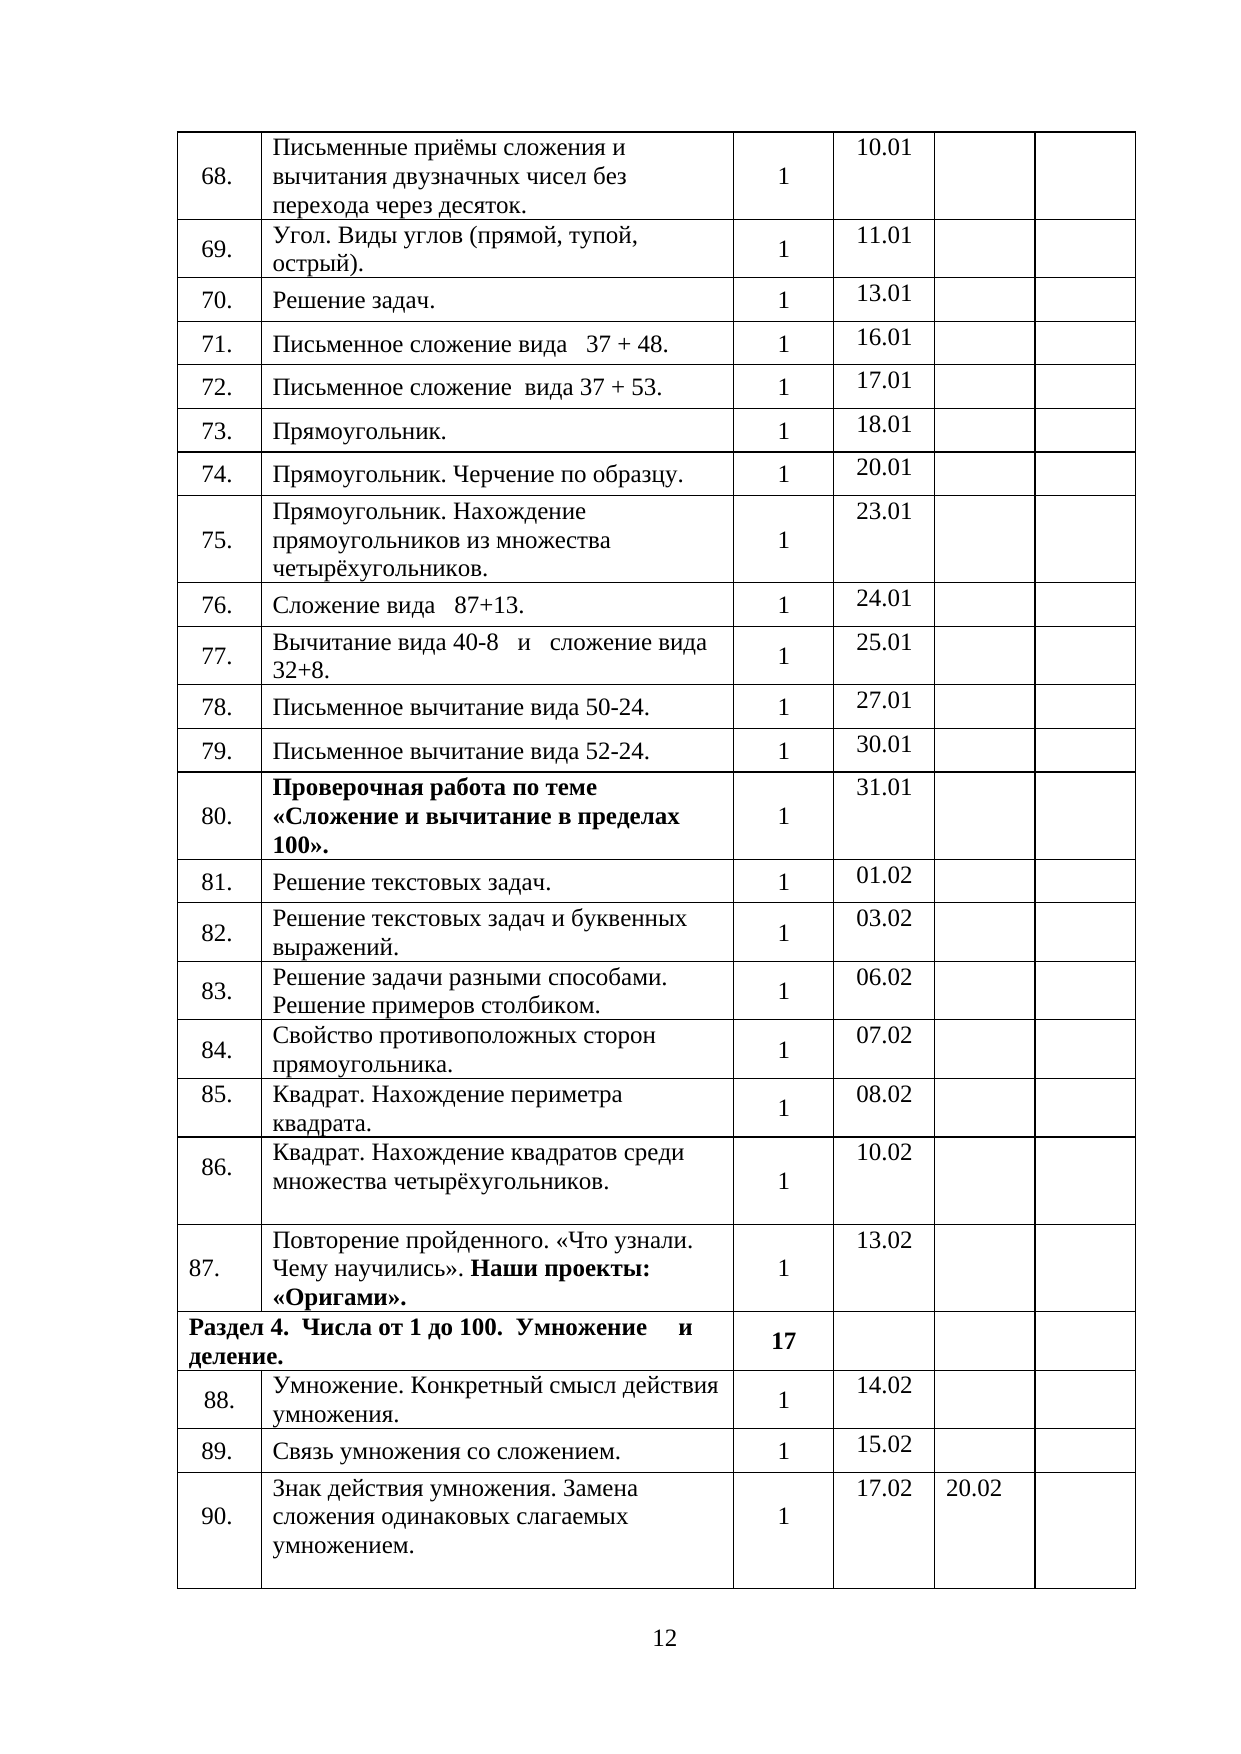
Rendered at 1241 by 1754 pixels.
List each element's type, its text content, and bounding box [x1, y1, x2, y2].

table_cell [1036, 1371, 1135, 1428]
table_cell [935, 322, 1034, 364]
table_cell 72. [178, 365, 261, 408]
table_cell [1036, 903, 1135, 961]
table_cell Письменное сложение вида 37 + 53. [262, 365, 733, 408]
table_cell 1 [734, 220, 833, 277]
table_cell Решение текстовых задач и буквенных выражений. [262, 903, 733, 961]
table_cell [1036, 322, 1135, 364]
table_cell 78. [178, 685, 261, 728]
table_cell [1036, 1138, 1135, 1224]
table_cell Письменные приёмы сложения и вычитания двузначных чисел без перехода через десяток. [262, 133, 733, 219]
table_cell 1 [734, 133, 833, 219]
table_cell 75. [178, 496, 261, 582]
table_cell 1 [734, 903, 833, 961]
table_cell Письменное сложение вида 37 + 48. [262, 322, 733, 364]
table_cell 1 [734, 685, 833, 728]
table_cell [1036, 1429, 1135, 1472]
table_cell 69. [178, 220, 261, 277]
table_cell 89. [178, 1429, 261, 1472]
table_cell [935, 1371, 1034, 1428]
table_cell Письменное вычитание вида 52-24. [262, 729, 733, 771]
table_cell 20.02 [935, 1473, 1034, 1588]
table_cell [935, 133, 1034, 219]
table_cell 20.01 [834, 453, 934, 495]
table_cell 1 [734, 1371, 833, 1428]
table_cell [834, 1312, 934, 1369]
table_cell 79. [178, 729, 261, 771]
table_cell Повторение пройденного. «Что узнали. Чему научились». Наши проекты: «Оригами». [262, 1225, 733, 1311]
table_cell 83. [178, 962, 261, 1019]
table_cell 11.01 [834, 220, 934, 277]
table_cell 17.01 [834, 365, 934, 408]
table_cell 76. [178, 583, 261, 626]
table_cell Квадрат. Нахождение периметра квадрата. [262, 1079, 733, 1136]
table_cell [935, 773, 1034, 859]
table_cell 1 [734, 365, 833, 408]
table_cell [1036, 365, 1135, 408]
table_cell 1 [734, 962, 833, 1019]
table_cell Прямоугольник. [262, 409, 733, 451]
table_cell Прямоугольник. Черчение по образцу. [262, 453, 733, 495]
table_cell [935, 583, 1034, 626]
table_cell [1036, 627, 1135, 684]
table_cell 01.02 [834, 860, 934, 902]
table_cell 06.02 [834, 962, 934, 1019]
table_cell Квадрат. Нахождение квадратов среди множества четырёхугольников. [262, 1138, 733, 1224]
table_cell 1 [734, 729, 833, 771]
table_cell 86. [178, 1138, 261, 1224]
table_cell [935, 685, 1034, 728]
table_cell 27.01 [834, 685, 934, 728]
table_cell 1 [734, 773, 833, 859]
table_cell 1 [734, 1429, 833, 1472]
table_cell 17.02 [834, 1473, 934, 1588]
table_cell Знак действия умножения. Замена сложения одинаковых слагаемых умножением. [262, 1473, 733, 1588]
table_cell [935, 1138, 1034, 1224]
table_cell [935, 729, 1034, 771]
table_cell 85. [178, 1079, 261, 1136]
table_cell 07.02 [834, 1020, 934, 1078]
table_cell 88. [178, 1371, 261, 1428]
table_cell [1036, 962, 1135, 1019]
table_cell 1 [734, 860, 833, 902]
table_cell [935, 496, 1034, 582]
table_cell 84. [178, 1020, 261, 1078]
table_cell 18.01 [834, 409, 934, 451]
table_cell [1036, 1079, 1135, 1136]
table_cell [1036, 278, 1135, 321]
table_cell 10.02 [834, 1138, 934, 1224]
table_cell 68. [178, 133, 261, 219]
table_cell 1 [734, 322, 833, 364]
table_cell 70. [178, 278, 261, 321]
table_cell [935, 365, 1034, 408]
table_cell [1036, 133, 1135, 219]
table_cell 71. [178, 322, 261, 364]
table_cell [1036, 1473, 1135, 1588]
table_cell [935, 860, 1034, 902]
table_cell Свойство противоположных сторон прямоугольника. [262, 1020, 733, 1078]
table_cell 74. [178, 453, 261, 495]
table_cell 1 [734, 1138, 833, 1224]
table_cell [1036, 496, 1135, 582]
table_cell 17 [734, 1312, 833, 1369]
table_cell 77. [178, 627, 261, 684]
table_cell 23.01 [834, 496, 934, 582]
table_cell [935, 1079, 1034, 1136]
table_cell [1036, 773, 1135, 859]
table_cell [935, 1225, 1034, 1311]
table_cell [935, 220, 1034, 277]
table_cell 1 [734, 278, 833, 321]
table_cell 87. [178, 1225, 261, 1311]
table_cell 1 [734, 583, 833, 626]
table_cell 03.02 [834, 903, 934, 961]
table_cell 1 [734, 1473, 833, 1588]
table_cell Раздел 4. Числа от 1 до 100. Умножение и деление. [178, 1312, 733, 1369]
table_cell [935, 1020, 1034, 1078]
table_cell Связь умножения со сложением. [262, 1429, 733, 1472]
table_cell Сложение вида 87+13. [262, 583, 733, 626]
table_cell [1036, 1225, 1135, 1311]
table_cell 82. [178, 903, 261, 961]
table_cell [935, 278, 1034, 321]
table_cell [935, 903, 1034, 961]
table_cell Проверочная работа по теме «Сложение и вычитание в пределах 100». [262, 773, 733, 859]
table_cell Умножение. Конкретный смысл действия умножения. [262, 1371, 733, 1428]
table_cell [935, 1312, 1034, 1369]
table_cell [935, 409, 1034, 451]
table_cell Прямоугольник. Нахождение прямоугольников из множества четырёхугольников. [262, 496, 733, 582]
table_cell 1 [734, 409, 833, 451]
table_cell Решение задач. [262, 278, 733, 321]
table_cell [935, 1429, 1034, 1472]
table_cell Письменное вычитание вида 50-24. [262, 685, 733, 728]
table_cell 1 [734, 1225, 833, 1311]
table_cell 81. [178, 860, 261, 902]
table_cell 1 [734, 496, 833, 582]
table_cell 73. [178, 409, 261, 451]
table_cell [1036, 409, 1135, 451]
table_cell [1036, 1020, 1135, 1078]
table_cell 1 [734, 453, 833, 495]
table_cell 10.01 [834, 133, 934, 219]
table_cell Решение задачи разными способами. Решение примеров столбиком. [262, 962, 733, 1019]
table_cell 25.01 [834, 627, 934, 684]
table_cell Вычитание вида 40-8 и сложение вида 32+8. [262, 627, 733, 684]
table_cell [1036, 860, 1135, 902]
table_cell Угол. Виды углов (прямой, тупой, острый). [262, 220, 733, 277]
table_cell 16.01 [834, 322, 934, 364]
table_cell [1036, 1312, 1135, 1369]
table_cell 80. [178, 773, 261, 859]
table_cell [935, 962, 1034, 1019]
table_cell [1036, 729, 1135, 771]
table_cell 31.01 [834, 773, 934, 859]
table_cell 24.01 [834, 583, 934, 626]
table_cell 08.02 [834, 1079, 934, 1136]
table_cell [935, 627, 1034, 684]
table_cell 1 [734, 1020, 833, 1078]
table_cell [1036, 220, 1135, 277]
table_cell [935, 453, 1034, 495]
table_cell Решение текстовых задач. [262, 860, 733, 902]
table_cell [1036, 453, 1135, 495]
table_cell [1036, 685, 1135, 728]
table_cell 30.01 [834, 729, 934, 771]
table_cell 13.01 [834, 278, 934, 321]
table_cell 13.02 [834, 1225, 934, 1311]
table_cell [1036, 583, 1135, 626]
table_cell 14.02 [834, 1371, 934, 1428]
table_cell 15.02 [834, 1429, 934, 1472]
table_cell 1 [734, 627, 833, 684]
table_cell 1 [734, 1079, 833, 1136]
table_cell 90. [178, 1473, 261, 1588]
